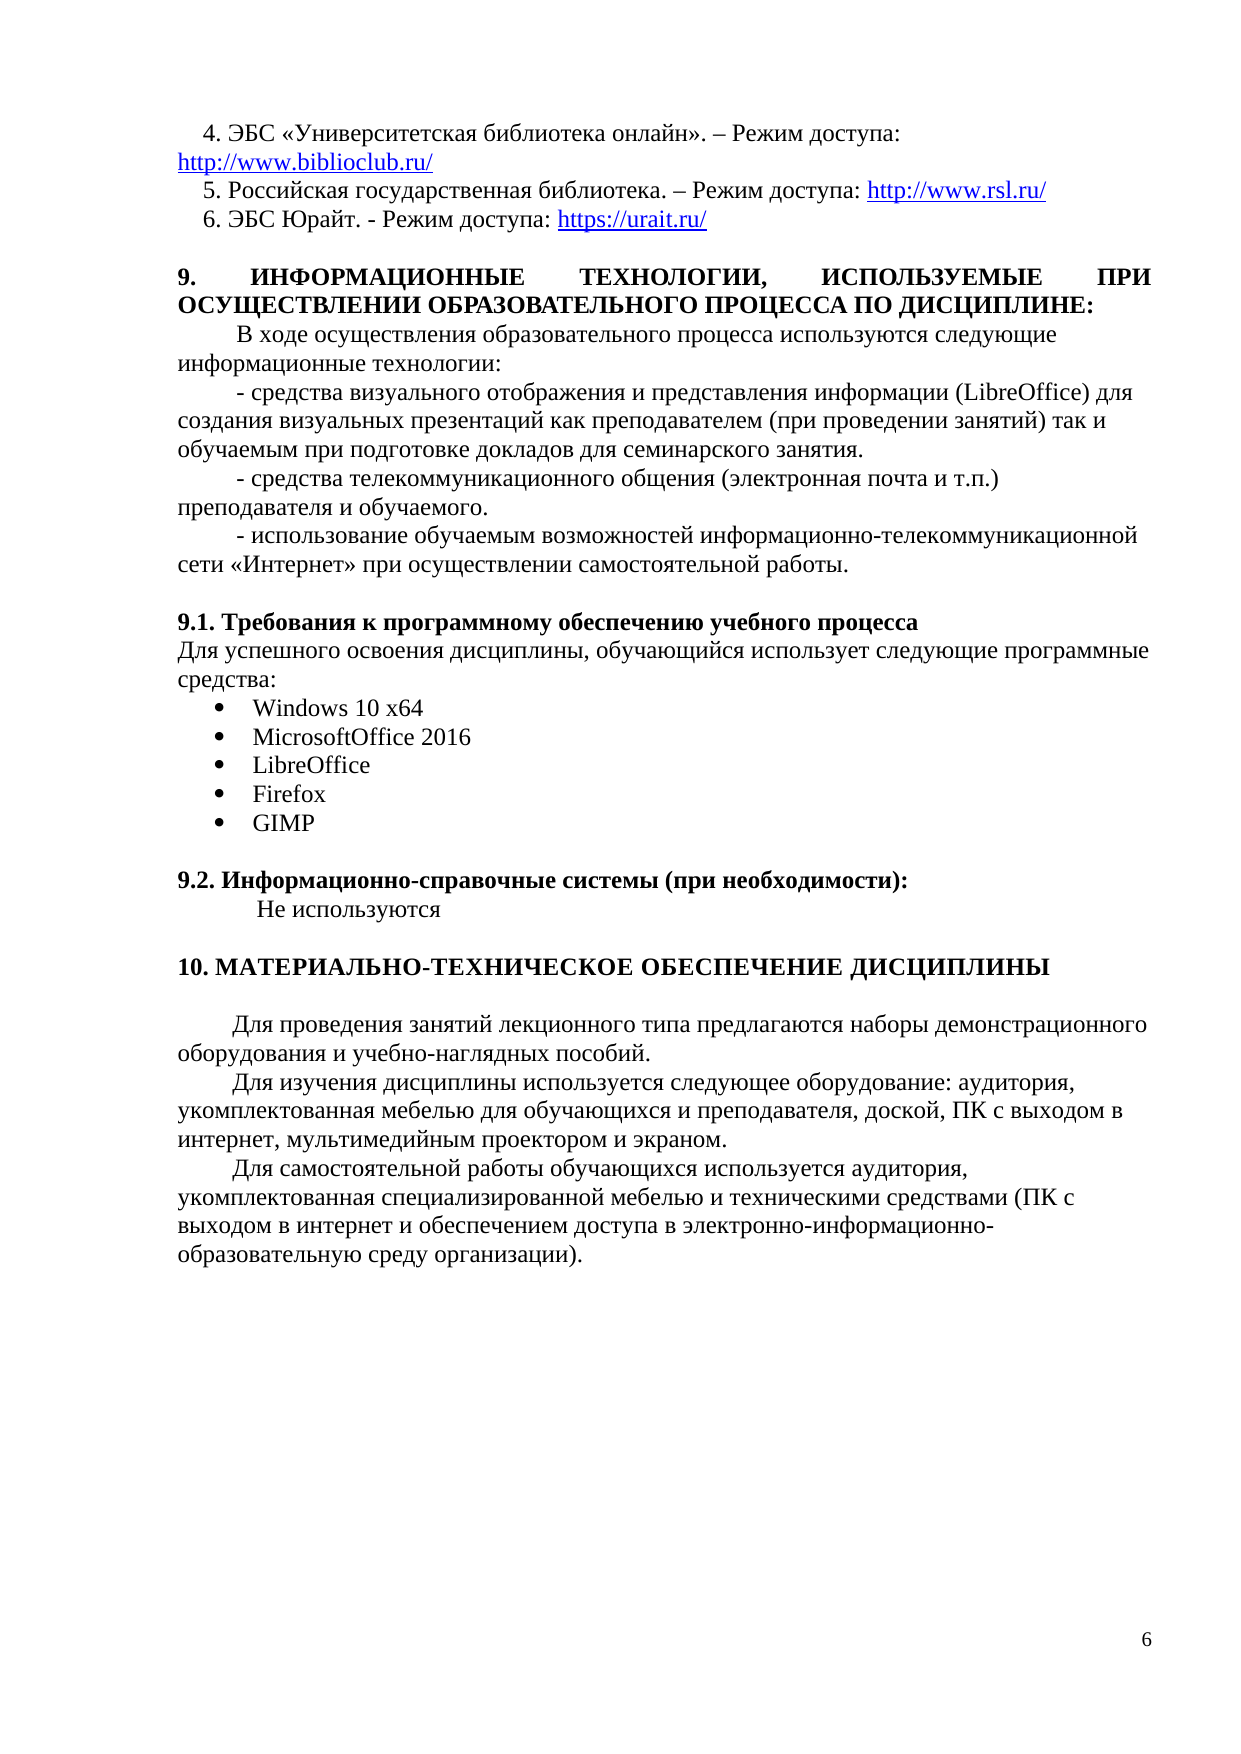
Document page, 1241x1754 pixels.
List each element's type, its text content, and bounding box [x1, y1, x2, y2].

text 5. Российская государственная библиотека. – Режим доступа: http://www.rsl.ru/ [177, 176, 1152, 204]
list GIMP [215, 808, 1152, 837]
text - средства телекоммуникационного общения (электронная почта и т.п.) преподавателя и обучаемого. [177, 463, 1152, 521]
text 6. ЭБС Юрайт. - Режим доступа: https://urait.ru/ [177, 204, 1152, 233]
text Для изучения дисциплины используется следующее оборудование: аудитория, укомплектованная мебелью для обучающихся и преподавателя, доской, ПК с выходом в интернет, мультимедийным проектором и экраном. [177, 1067, 1152, 1153]
text 9.1. Требования к программному обеспечению учебного процесса [177, 607, 1152, 636]
text 9.2. Информационно-справочные системы (при необходимости): [177, 866, 1152, 894]
text Для самостоятельной работы обучающихся используется аудитория, укомплектованная специализированной мебелью и техническими средствами (ПК с выходом в интернет и обеспечением доступа в электронно-информационно-образовательную среду организации). [177, 1153, 1152, 1268]
text 4. ЭБС «Университетская библиотека онлайн». – Режим доступа: http://www.biblioclub.ru/ [177, 118, 1152, 176]
text Для успешного освоения дисциплины, обучающийся использует следующие программные средства: [177, 636, 1152, 693]
text 9. ИНФОРМАЦИОННЫЕ ТЕХНОЛОГИИ, ИСПОЛЬЗУЕМЫЕ ПРИ ОСУЩЕСТВЛЕНИИ ОБРАЗОВАТЕЛЬНОГО ПРОЦЕССА ПО ДИСЦИПЛИНЕ: [177, 262, 1152, 319]
list Firefox [215, 779, 1152, 808]
text - средства визуального отображения и представления информации (LibreOffice) для создания визуальных презентаций как преподавателем (при проведении занятий) так и обучаемым при подготовке докладов для семинарского занятия. [177, 377, 1152, 463]
list MicrosoftOffice 2016 [215, 722, 1152, 751]
text Не используются [256, 894, 1152, 923]
text - использование обучаемым возможностей информационно-телекоммуникационной сети «Интернет» при осуществлении самостоятельной работы. [177, 521, 1152, 578]
text Для проведения занятий лекционного типа предлагаются наборы демонстрационного оборудования и учебно-наглядных пособий. [177, 1009, 1152, 1067]
list Windows 10 x64 [215, 693, 1152, 722]
text 10. МАТЕРИАЛЬНО-ТЕХНИЧЕСКОЕ ОБЕСПЕЧЕНИЕ ДИСЦИПЛИНЫ [177, 952, 1152, 981]
list LibreOffice [215, 751, 1152, 779]
text В ходе осуществления образовательного процесса используются следующие информационные технологии: [177, 319, 1152, 377]
